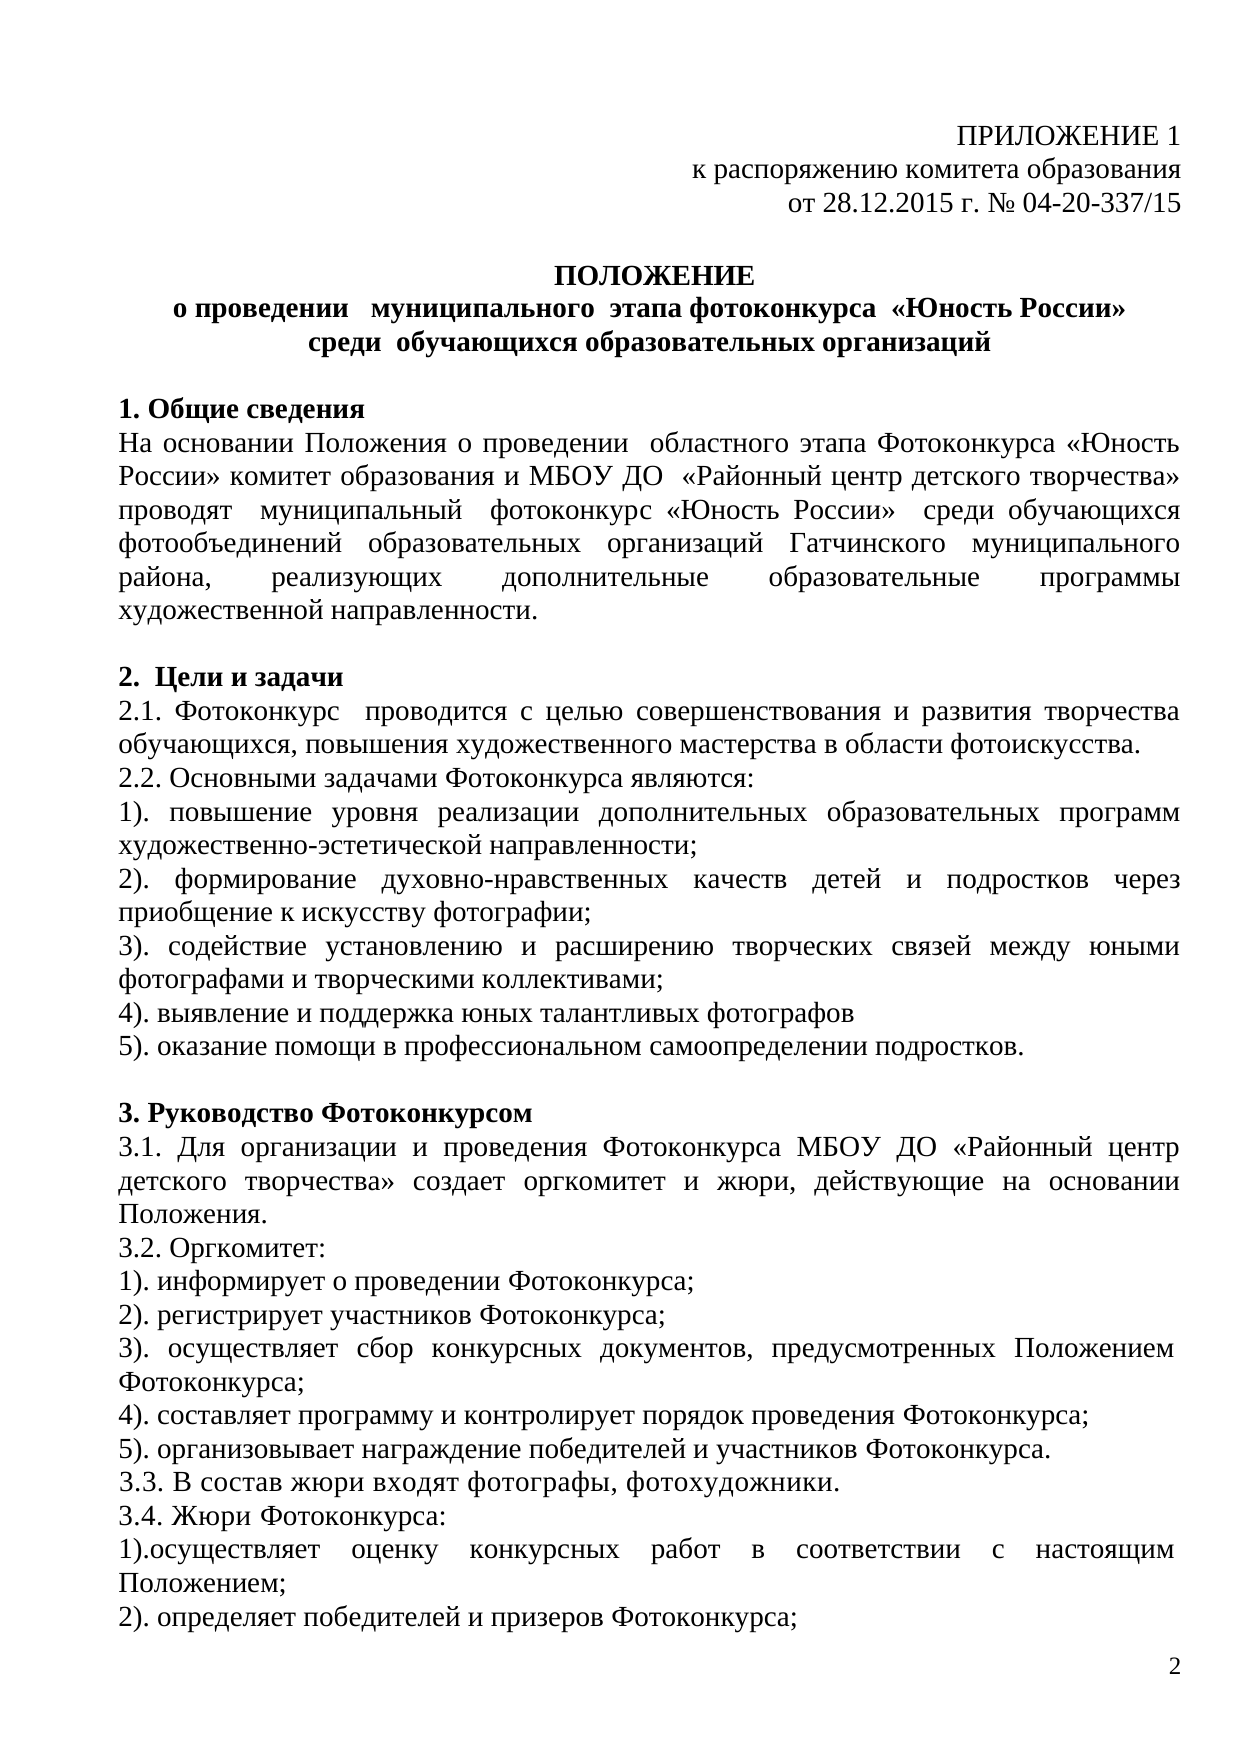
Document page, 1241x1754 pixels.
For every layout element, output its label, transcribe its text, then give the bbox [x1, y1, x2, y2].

text 3. Руководство Фотоконкурсом [118, 1096, 1181, 1129]
text 3.4. Жюри Фотоконкурса: [118, 1498, 1175, 1532]
text 1). повышение уровня реализации дополнительных образовательных программ художественно-эстетической направленности; [118, 794, 1181, 861]
text 2.1. Фотоконкурс проводится с целью совершенствования и развития творчества обучающихся, повышения художественного мастерства в области фотоискусства. [118, 693, 1181, 760]
text 2). определяет победителей и призеров Фотоконкурса; [118, 1599, 1175, 1632]
text 2.2. Основными задачами Фотоконкурса являются: [118, 760, 1181, 794]
text 4). выявление и поддержка юных талантливых фотографов [118, 995, 1181, 1028]
text среди обучающихся образовательных организаций [118, 324, 1181, 358]
text 3). осуществляет сбор конкурсных документов, предусмотренных Положением Фотоконкурса; [118, 1330, 1175, 1397]
text 2). формирование духовно-нравственных качеств детей и подростков через приобщение к искусству фотографии; [118, 861, 1181, 928]
text 3.2. Оргкомитет: [118, 1230, 1181, 1263]
text о проведении муниципального этапа фотоконкурса «Юность России» [118, 291, 1181, 324]
text 1).осуществляет оценку конкурсных работ в соответствии с настоящим Положением; [118, 1532, 1175, 1599]
text 3.1. Для организации и проведения Фотоконкурса МБОУ ДО «Районный центр детского творчества» создает оргкомитет и жюри, действующие на основании Положения. [118, 1129, 1181, 1230]
text 4). составляет программу и контролирует порядок проведения Фотоконкурса; [118, 1397, 1175, 1431]
text ПРИЛОЖЕНИЕ 1 [156, 118, 1181, 152]
text 1). информирует о проведении Фотоконкурса; [118, 1263, 1181, 1297]
text ПОЛОЖЕНИЕ [128, 267, 1181, 291]
text к распоряжению комитета образования [156, 152, 1181, 185]
text 3.3. В состав жюри входят фотографы, фотохудожники. [119, 1464, 1181, 1498]
text 2). регистрирует участников Фотоконкурса; [118, 1297, 1175, 1330]
text 3). содействие установлению и расширению творческих связей между юными фотографами и творческими коллективами; [118, 928, 1181, 995]
text 1. Общие сведения [118, 391, 1181, 425]
text На основании Положения о проведении областного этапа Фотоконкурса «Юность России» комитет образования и МБОУ ДО «Районный центр детского творчества» проводят муниципальный фотоконкурc «Юность России» среди обучающихся фотообъединений образовательных организаций Гатчинского муниципального района, реализующих дополнительные образовательные программы художественной направленности. [118, 425, 1181, 626]
text 2. Цели и задачи [118, 659, 1181, 693]
text 5). оказание помощи в профессиональном самоопределении подростков. [118, 1028, 1181, 1062]
text 5). организовывает награждение победителей и участников Фотоконкурса. [118, 1431, 1175, 1464]
text от 28.12.2015 г. № 04-20-337/15 [156, 185, 1181, 219]
